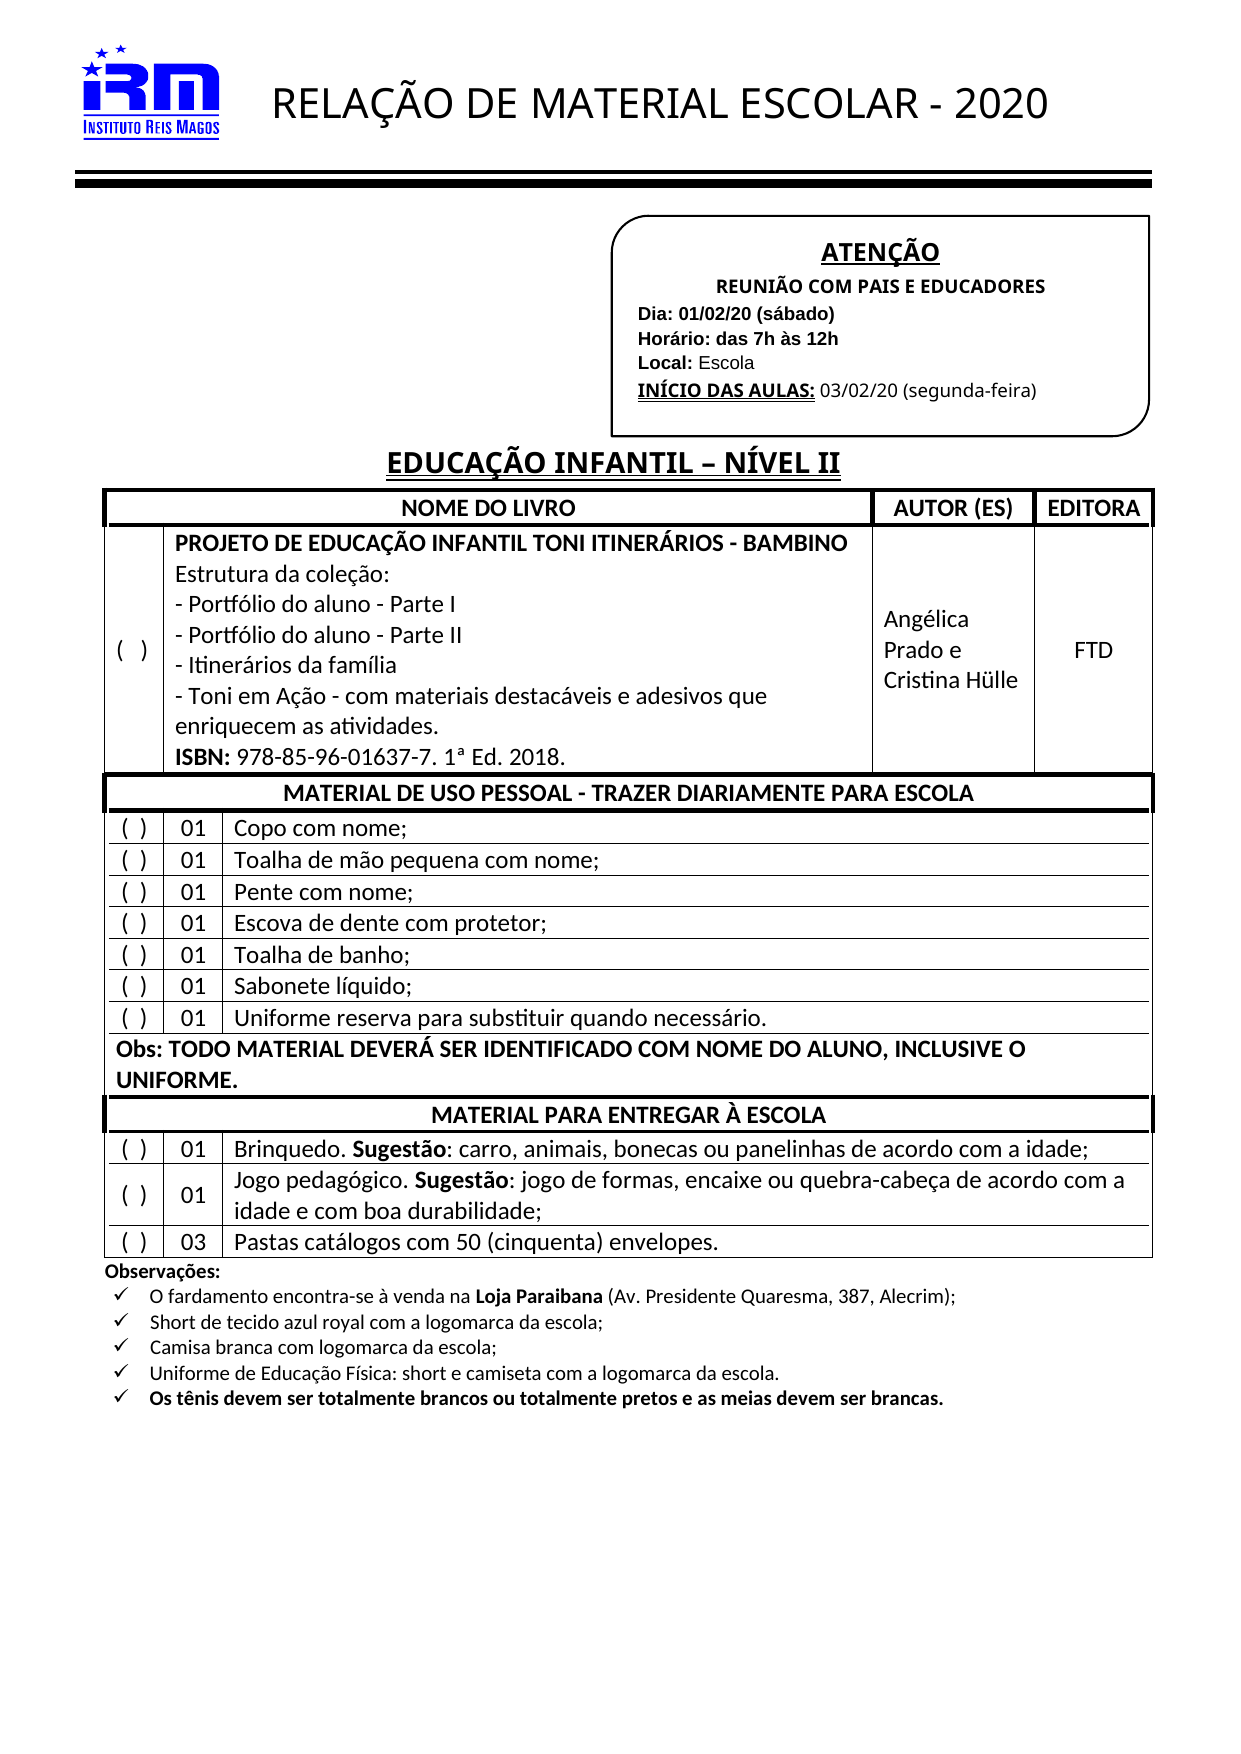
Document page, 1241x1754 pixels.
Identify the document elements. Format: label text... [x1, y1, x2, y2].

table_cell ( ) [105, 1163, 163, 1225]
text EDUCAÇÃO INFANTIL – NÍVEL II [75, 442, 1152, 482]
table_cell 01 [164, 844, 222, 874]
table_cell Uniforme reserva para substituir quando necessário. [223, 1001, 1152, 1032]
table_cell Obs: TODO MATERIAL DEVERÁ SER IDENTIFICADO COM NOME DO ALUNO, INCLUSIVE O UNIFORME. [105, 1033, 1152, 1094]
table_cell 01 [164, 876, 222, 906]
table_cell 03 [164, 1226, 222, 1257]
table_cell 01 [164, 907, 222, 938]
table_cell Pente com nome; [223, 875, 1152, 906]
table_cell 01 [164, 970, 222, 1001]
table_cell ( ) [105, 969, 163, 1001]
list Os tênis devem ser totalmente brancos ou totalmente pretos e as meias devem ser brancas. [112, 1385, 1152, 1411]
table_cell Pastas catálogos com 50 (cinquenta) envelopes. [223, 1225, 1152, 1257]
list O fardamento encontra-se à venda na Loja Paraibana (Av. Presidente Quaresma, 387, Alecrim); [112, 1283, 1152, 1309]
table_cell FTD [1035, 523, 1152, 772]
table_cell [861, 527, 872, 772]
table_cell ( ) [105, 523, 163, 772]
table_cell 01 [164, 1002, 222, 1032]
table_cell Jogo pedagógico. Sugestão: jogo de formas, encaixe ou quebra-cabeça de acordo com a idade e com boa durabilidade; [223, 1163, 1152, 1225]
table_cell Sabonete líquido; [223, 969, 1152, 1001]
table_cell ( ) [105, 843, 163, 874]
table_cell 01 [164, 813, 222, 843]
table_cell Toalha de banho; [223, 938, 1152, 969]
table_cell ( ) [105, 1130, 163, 1163]
list Short de tecido azul royal com a logomarca da escola; [112, 1309, 1152, 1334]
table_cell Escova de dente com protetor; [223, 906, 1152, 938]
table_cell ( ) [105, 938, 163, 969]
table_cell ( ) [105, 906, 163, 938]
table_cell MATERIAL PARA ENTREGAR À ESCOLA [107, 1095, 1151, 1130]
table_cell Brinquedo. Sugestão: carro, animais, bonecas ou panelinhas de acordo com a idade; [223, 1130, 1152, 1163]
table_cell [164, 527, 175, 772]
list Uniforme de Educação Física: short e camiseta com a logomarca da escola. [112, 1360, 1152, 1385]
table_cell 01 [164, 1164, 222, 1225]
table_cell 01 [164, 939, 222, 969]
table_cell ( ) [105, 808, 163, 843]
table_cell 01 [164, 1133, 222, 1163]
table_header MATERIAL DE USO PESSOAL - TRAZER DIARIAMENTE PARA ESCOLA [107, 777, 1151, 808]
table_cell ( ) [105, 875, 163, 906]
list Camisa branca com logomarca da escola; [112, 1334, 1152, 1360]
table_cell Copo com nome; [223, 808, 1152, 843]
table_cell Angélica Prado e Cristina Hülle [873, 527, 1034, 772]
table_cell ( ) [105, 1001, 163, 1032]
table_cell Toalha de mão pequena com nome; [223, 843, 1152, 874]
text Observações: [104, 1258, 1152, 1283]
table_cell ( ) [105, 1225, 163, 1257]
